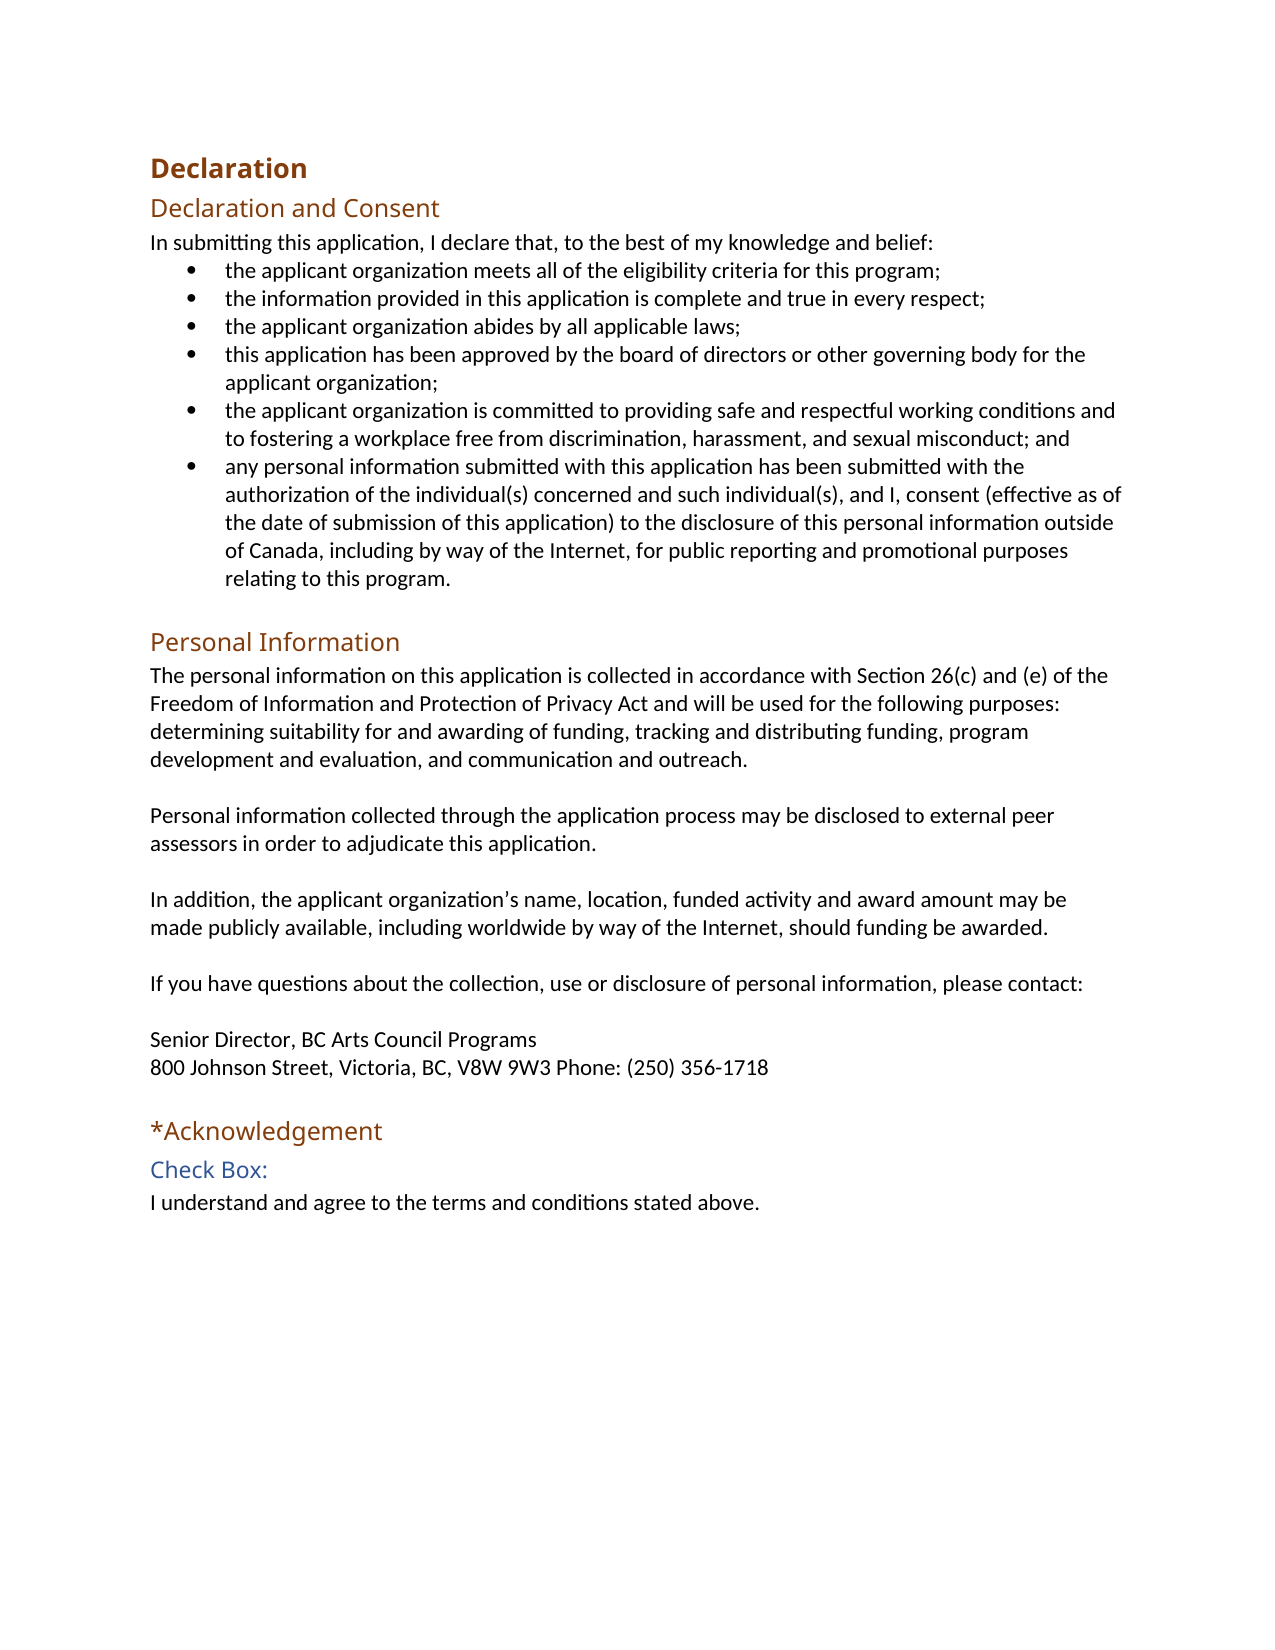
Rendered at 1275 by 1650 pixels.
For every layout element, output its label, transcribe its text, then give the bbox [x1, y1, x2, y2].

list any personal information submitted with this application has been submitted with the authorization of the individual(s) concerned and such individual(s), and I, consent (effective as of the date of submission of this application) to the disclosure of this personal information outside of Canada, including by way of the Internet, for public reporting and promotional purposes relating to this program. [187, 452, 1125, 592]
subtitle *Acknowledgement [150, 1113, 1125, 1148]
subtitle Personal Information [150, 624, 1125, 658]
text Personal information collected through the application process may be disclosed to external peer assessors in order to adjudicate this application. [150, 801, 1125, 857]
text In addition, the applicant organization’s name, location, funded activity and award amount may be made publicly available, including worldwide by way of the Internet, should funding be awarded. [150, 885, 1125, 941]
text Senior Director, BC Arts Council Programs [150, 1025, 1125, 1053]
text I understand and agree to the terms and conditions stated above. [150, 1188, 1125, 1216]
list this application has been approved by the board of directors or other governing body for the applicant organization; [187, 340, 1125, 396]
subtitle Declaration and Consent [150, 191, 1125, 225]
text 800 Johnson Street, Victoria, BC, V8W 9W3 Phone: (250) 356-1718 [150, 1053, 1125, 1081]
subtitle Check Box: [150, 1154, 1125, 1186]
text The personal information on this application is collected in accordance with Section 26(c) and (e) of the Freedom of Information and Protection of Privacy Act and will be used for the following purposes: determining suitability for and awarding of funding, tracking and distributing funding, program development and evaluation, and communication and outreach. [150, 661, 1125, 773]
subtitle Declaration [150, 150, 1125, 187]
list the applicant organization is committed to providing safe and respectful working conditions and to fostering a workplace free from discrimination, harassment, and sexual misconduct; and [187, 396, 1125, 452]
list the information provided in this application is complete and true in every respect; [187, 284, 1125, 312]
list the applicant organization abides by all applicable laws; [187, 312, 1125, 340]
list the applicant organization meets all of the eligibility criteria for this program; [187, 256, 1125, 284]
text If you have questions about the collection, use or disclosure of personal information, please contact: [150, 969, 1125, 997]
text In submitting this application, I declare that, to the best of my knowledge and belief: [150, 228, 1125, 256]
